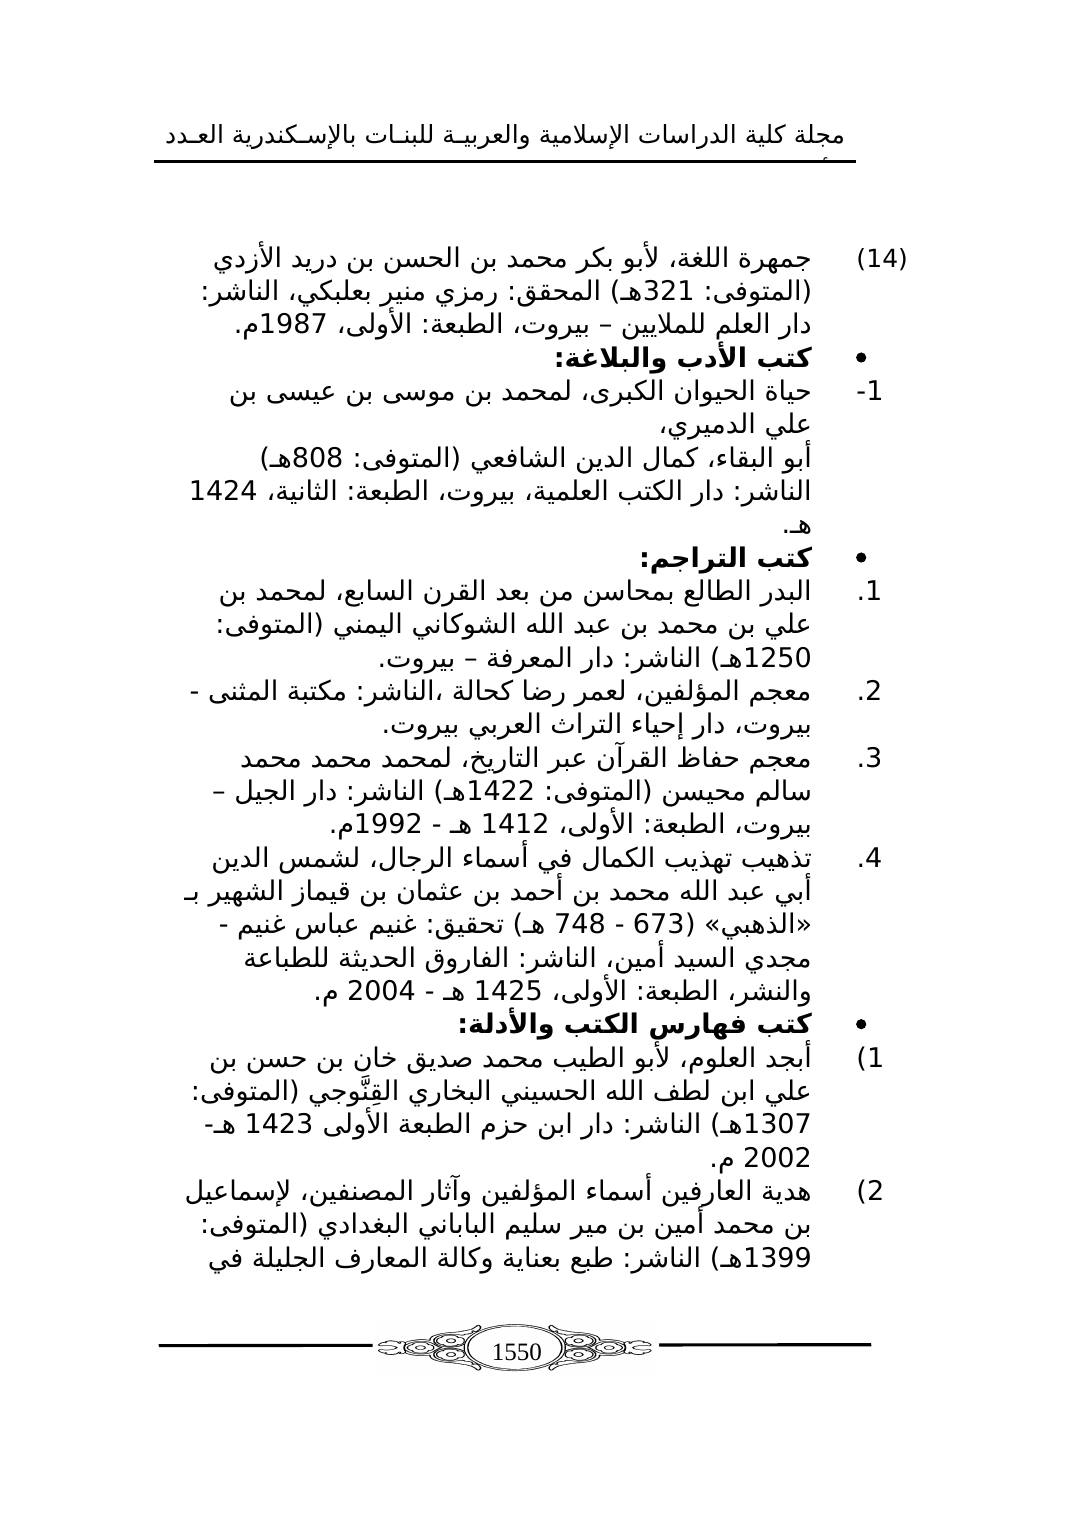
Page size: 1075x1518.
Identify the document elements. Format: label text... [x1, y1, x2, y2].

list كتب الأدب والبلاغة: [177, 340, 856, 374]
list كتب التراجم: [177, 540, 856, 574]
list حياة الحيوان الكبرى، لمحمد بن موسى بن عيسى بن علي الدميري، أبو البقاء، كمال الدين الشافعي (المتوفى: 808هـ) الناشر: دار الكتب العلمية، بيروت، الطبعة: الثانية، 1424 هـ. [177, 374, 856, 540]
list معجم حفاظ القرآن عبر التاريخ، لمحمد محمد محمد سالم محيسن (المتوفى: 1422هـ) الناشر: دار الجيل – بيروت، الطبعة: الأولى، 1412 هـ - 1992م. [177, 740, 856, 840]
list كتب فهارس الكتب والأدلة: [177, 1007, 856, 1040]
list معجم المؤلفين، لعمر رضا كحالة ،الناشر: مكتبة المثنى - بيروت، دار إحياء التراث العربي بيروت. [177, 674, 856, 740]
list تذهيب تهذيب الكمال في أسماء الرجال، لشمس الدين أبي عبد الله محمد بن أحمد بن عثمان بن قيماز الشهير بـ «الذهبي» (673 - 748 هـ) تحقيق: غنيم عباس غنيم - مجدي السيد أمين، الناشر: الفاروق الحديثة للطباعة والنشر، الطبعة: الأولى، 1425 هـ - 2004 م. [177, 840, 856, 1007]
list البدر الطالع بمحاسن من بعد القرن السابع، لمحمد بن علي بن محمد بن عبد الله الشوكاني اليمني (المتوفى: 1250هـ) الناشر: دار المعرفة – بيروت. [177, 574, 856, 674]
list جمهرة اللغة، لأبو بكر محمد بن الحسن بن دريد الأزدي (المتوفى: 321هـ) المحقق: رمزي منير بعلبكي، الناشر: دار العلم للملايين – بيروت، الطبعة: الأولى، 1987م. [177, 240, 856, 340]
list أبجد العلوم، لأبو الطيب محمد صديق خان بن حسن بن علي ابن لطف الله الحسيني البخاري القِنَّوجي (المتوفى: 1307هـ) الناشر: دار ابن حزم الطبعة الأولى 1423 هـ- 2002 م. [177, 1040, 856, 1174]
picture [372, 1321, 660, 1373]
